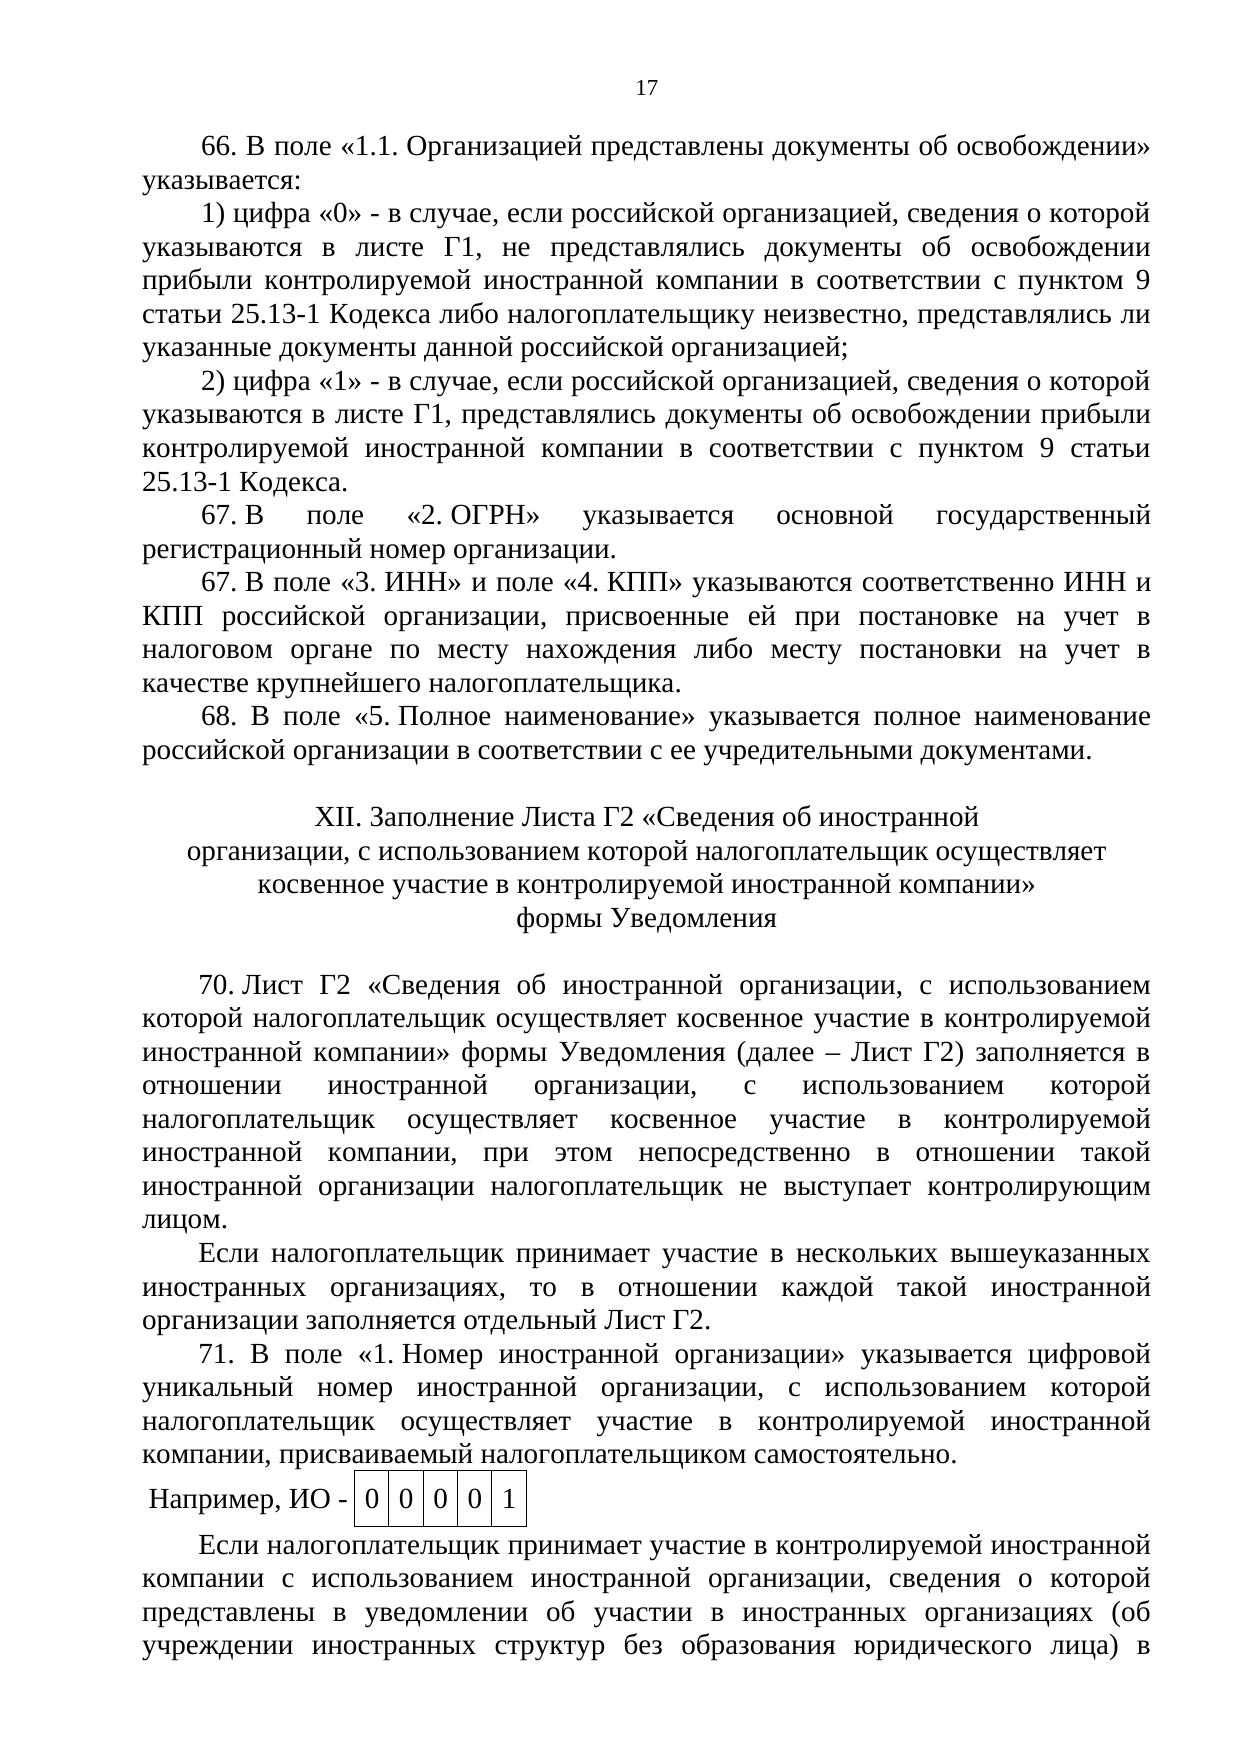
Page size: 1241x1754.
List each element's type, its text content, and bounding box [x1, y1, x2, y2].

text формы Уведомления [142, 900, 1152, 933]
text 67. В поле «2. ОГРН» указывается основной государственный регистрационный номер организации. [142, 497, 1152, 564]
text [142, 1527, 1152, 1661]
table_header Например, ИО - [142, 1470, 354, 1526]
text 71. В поле «1. Номер иностранной организации» указывается цифровой уникальный номер иностранной организации, с использованием которой налогоплательщик осуществляет участие в контролируемой иностранной компании, присваиваемый налогоплательщиком самостоятельно. [142, 1336, 1152, 1470]
text 70. Лист Г2 «Сведения об иностранной организации, с использованием которой налогоплательщик осуществляет косвенное участие в контролируемой иностранной компании» формы Уведомления (далее – Лист Г2) заполняется в отношении иностранной организации, с использованием которой налогоплательщик осуществляет косвенное участие в контролируемой иностранной компании, при этом непосредственно в отношении такой иностранной организации налогоплательщик не выступает контролирующим лицом. [142, 967, 1152, 1235]
table_header 0 [424, 1471, 457, 1526]
text 67. В поле «3. ИНН» и поле «4. КПП» указываются соответственно ИНН и КПП российской организации, присвоенные ей при постановке на учет в налоговом органе по месту нахождения либо месту постановки на учет в качестве крупнейшего налогоплательщика. [142, 564, 1152, 698]
text организации, с использованием которой налогоплательщик осуществляет косвенное участие в контролируемой иностранной компании» [142, 833, 1152, 900]
text Если налогоплательщик принимает участие в нескольких вышеуказанных иностранных организациях, то в отношении каждой такой иностранной организации заполняется отдельный Лист Г2. [142, 1235, 1152, 1336]
text XII. Заполнение Листа Г2 «Сведения об иностранной [142, 799, 1152, 833]
table_header 0 [389, 1471, 423, 1526]
text 66. В поле «1.1. Организацией представлены документы об освобождении» указывается: [142, 128, 1152, 195]
table_header 1 [492, 1471, 526, 1526]
text 1) цифра «0» - в случае, если российской организацией, сведения о которой указываются в листе Г1, не представлялись документы об освобождении прибыли контролируемой иностранной компании в соответствии с пунктом 9 статьи 25.13-1 Кодекса либо налогоплательщику неизвестно, представлялись ли указанные документы данной российской организацией; [142, 195, 1152, 363]
table_header 0 [355, 1471, 388, 1526]
table_header 0 [458, 1471, 491, 1526]
text 2) цифра «1» - в случае, если российской организацией, сведения о которой указываются в листе Г1, представлялись документы об освобождении прибыли контролируемой иностранной компании в соответствии с пунктом 9 статьи 25.13-1 Кодекса. [142, 363, 1152, 497]
text 68. В поле «5. Полное наименование» указывается полное наименование российской организации в соответствии с ее учредительными документами. [142, 698, 1152, 766]
